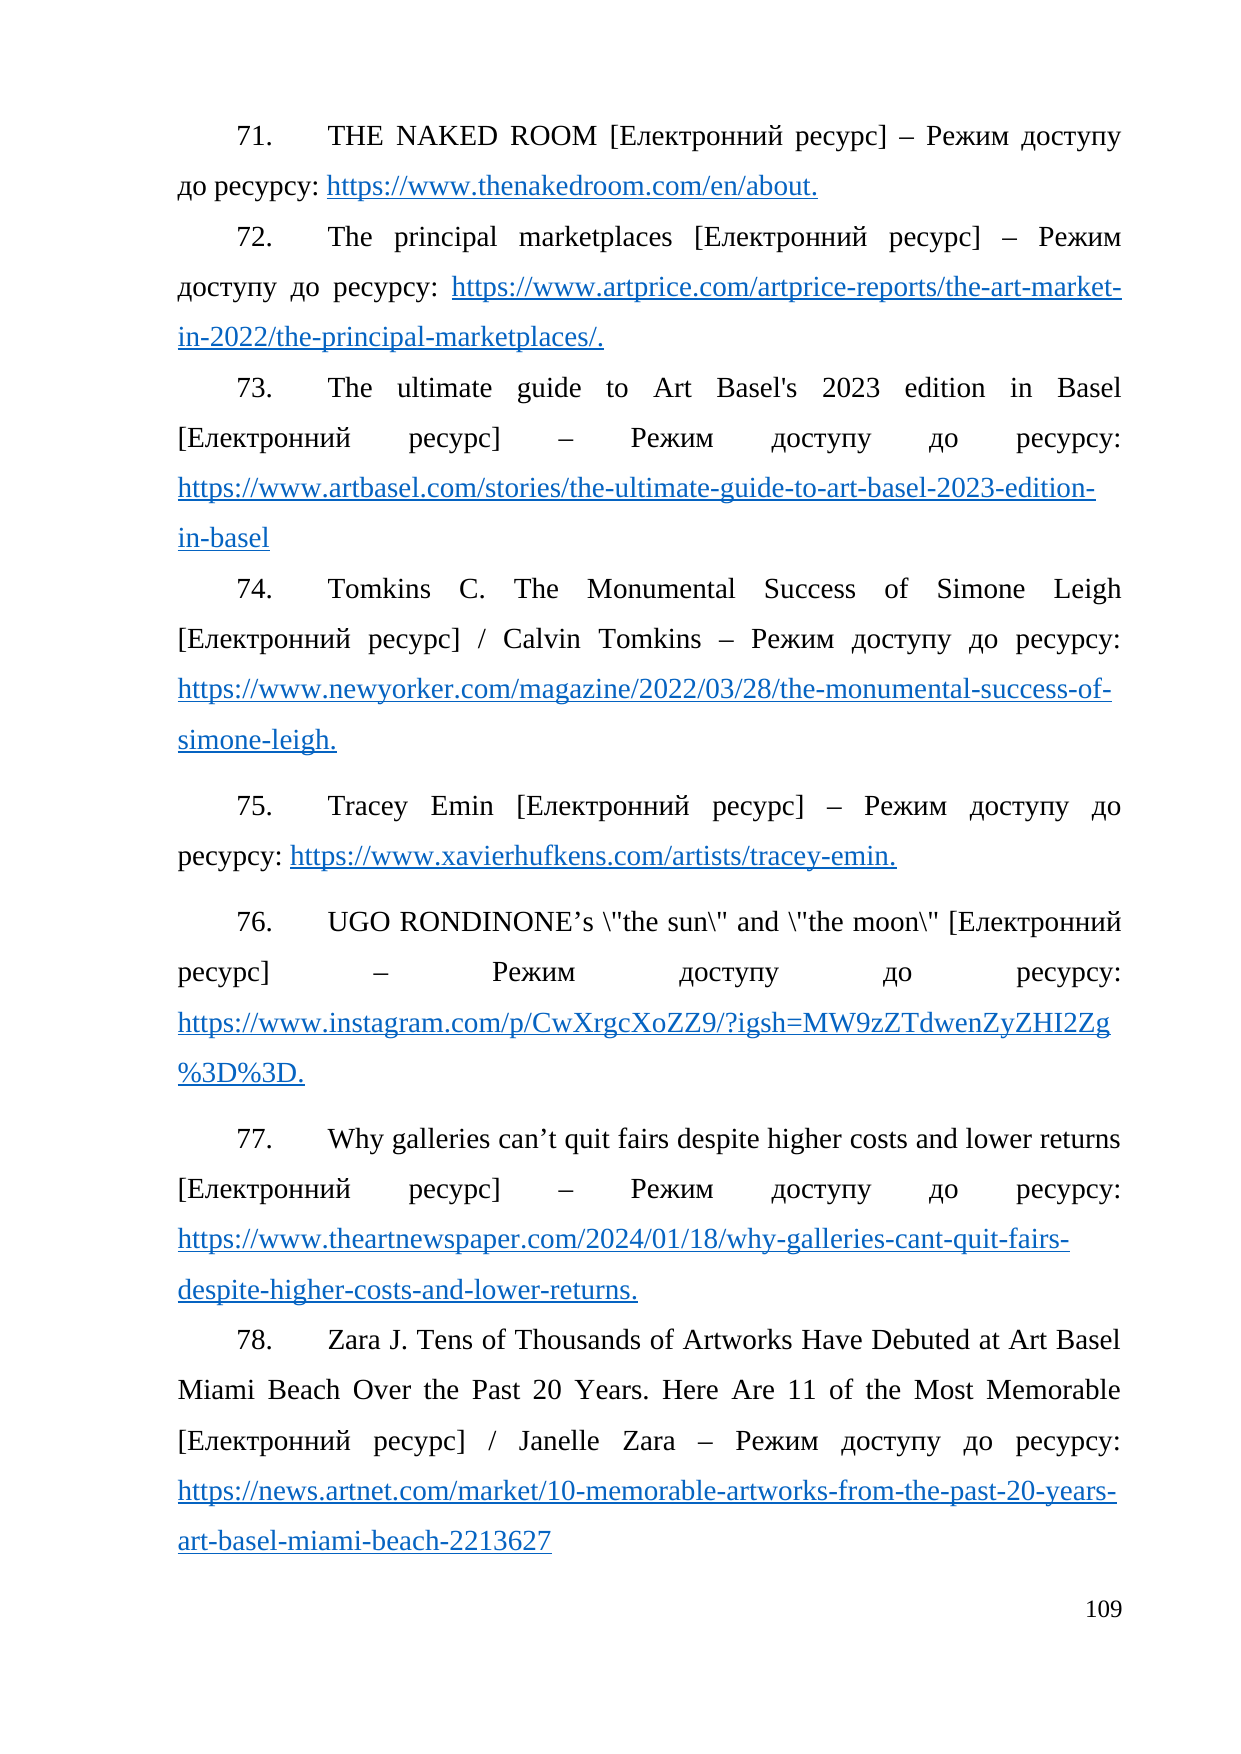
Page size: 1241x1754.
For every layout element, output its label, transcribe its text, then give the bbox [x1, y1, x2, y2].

list Tomkins C. The Monumental Success of Simone Leigh [Електронний ресурс] / Calvin Tomkins – Режим доступу до ресурсу: https://www.newyorker.com/magazine/2022/03/28/the-monumental-success-of-simone-leigh. [177, 571, 1122, 755]
list Why galleries can’t quit fairs despite higher costs and lower returns [Електронний ресурс] – Режим доступу до ресурсу: https://www.theartnewspaper.com/2024/01/18/why-galleries-cant-quit-fairs-despite-higher-costs-and-lower-returns. [177, 1121, 1122, 1305]
list Zara J. Tens of Thousands of Artworks Have Debuted at Art Basel Miami Beach Over the Past 20 Years. Here Are 11 of the Most Memorable [Електронний ресурс] / Janelle Zara – Режим доступу до ресурсу: https://news.artnet.com/market/10-memorable-artworks-from-the-past-20-years-art-basel-miami-beach-2213627 [177, 1322, 1122, 1557]
list Tracey Emin [Електронний ресурс] – Режим доступу до ресурсу: https://www.xavierhufkens.com/artists/tracey-emin. [177, 788, 1122, 872]
list THE NAKED ROOM [Електронний ресурс] – Режим доступу до ресурсу: https://www.thenakedroom.com/en/about. [177, 118, 1122, 202]
list The ultimate guide to Art Basel's 2023 edition in Basel [Електронний ресурс] – Режим доступу до ресурсу: https://www.artbasel.com/stories/the-ultimate-guide-to-art-basel-2023-edition-in-basel [177, 370, 1122, 554]
list The principal marketplaces [Електронний ресурс] – Режим доступу до ресурсу: https://www.artprice.com/artprice-reports/the-art-market-in-2022/the-principal-marketplaces/. [177, 219, 1122, 353]
list UGO RONDINONE’s \"the sun\" and \"the moon\" [Електронний ресурс] – Режим доступу до ресурсу: https://www.instagram.com/p/CwXrgcXoZZ9/?igsh=MW9zZTdwenZyZHI2Zg%3D%3D. [177, 904, 1122, 1088]
